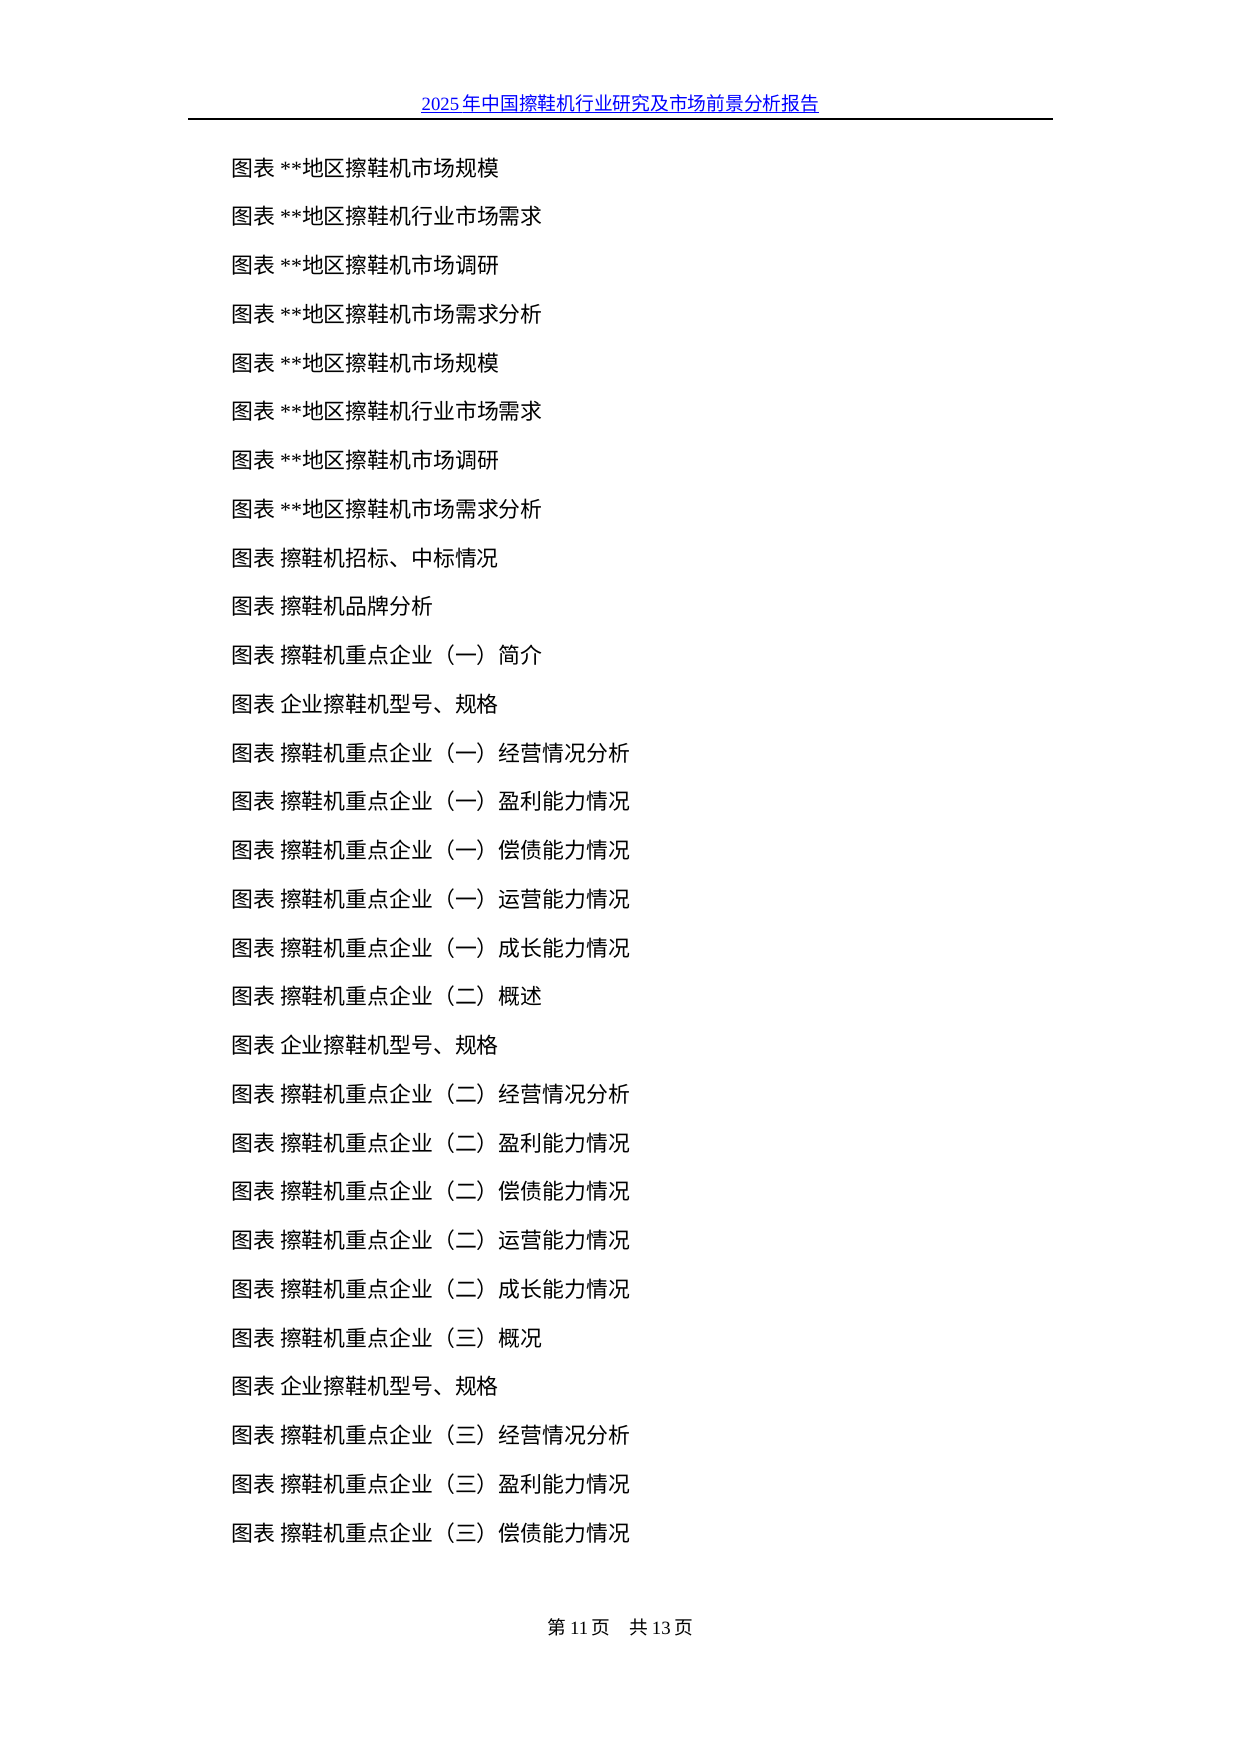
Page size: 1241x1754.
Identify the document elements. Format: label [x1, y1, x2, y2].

text [187, 150, 1053, 1548]
